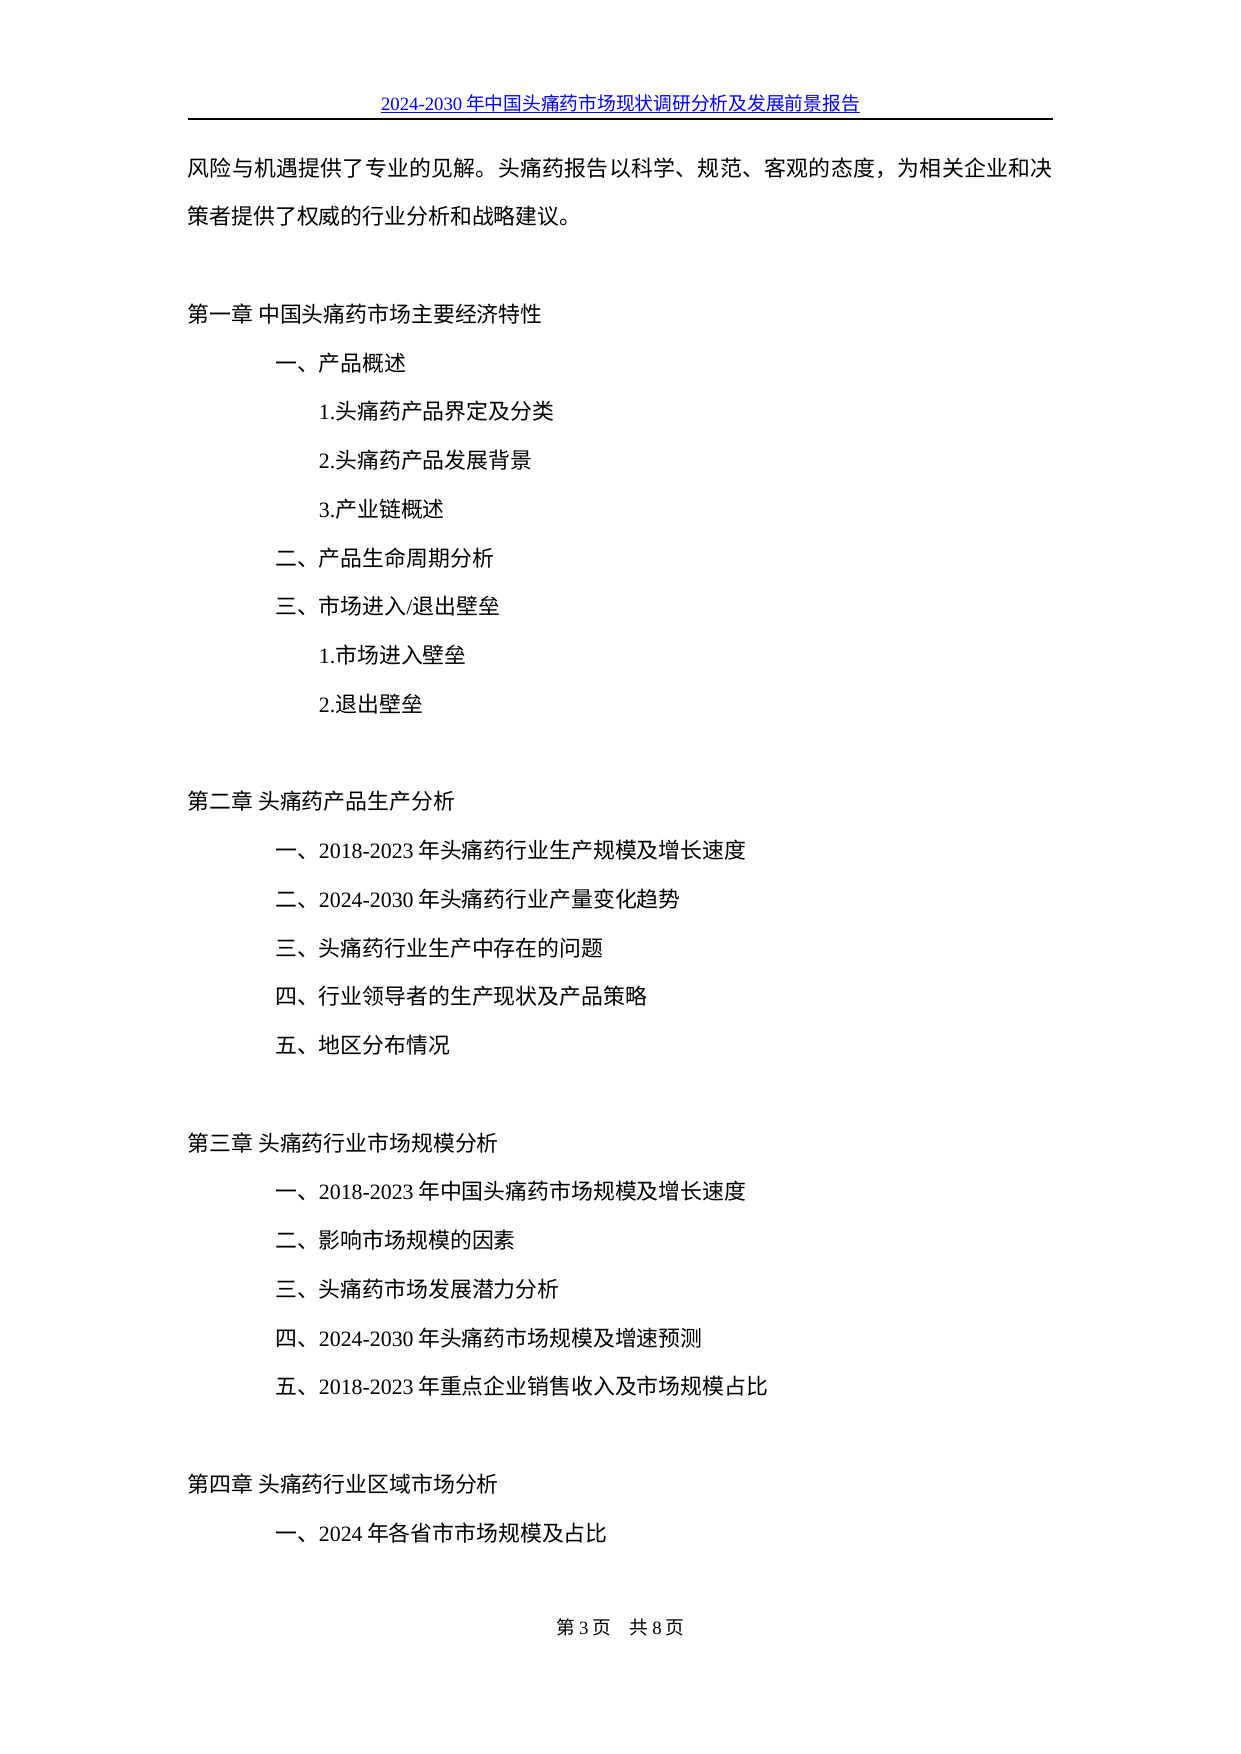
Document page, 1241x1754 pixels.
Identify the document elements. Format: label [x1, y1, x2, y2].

text [187, 150, 1053, 1548]
